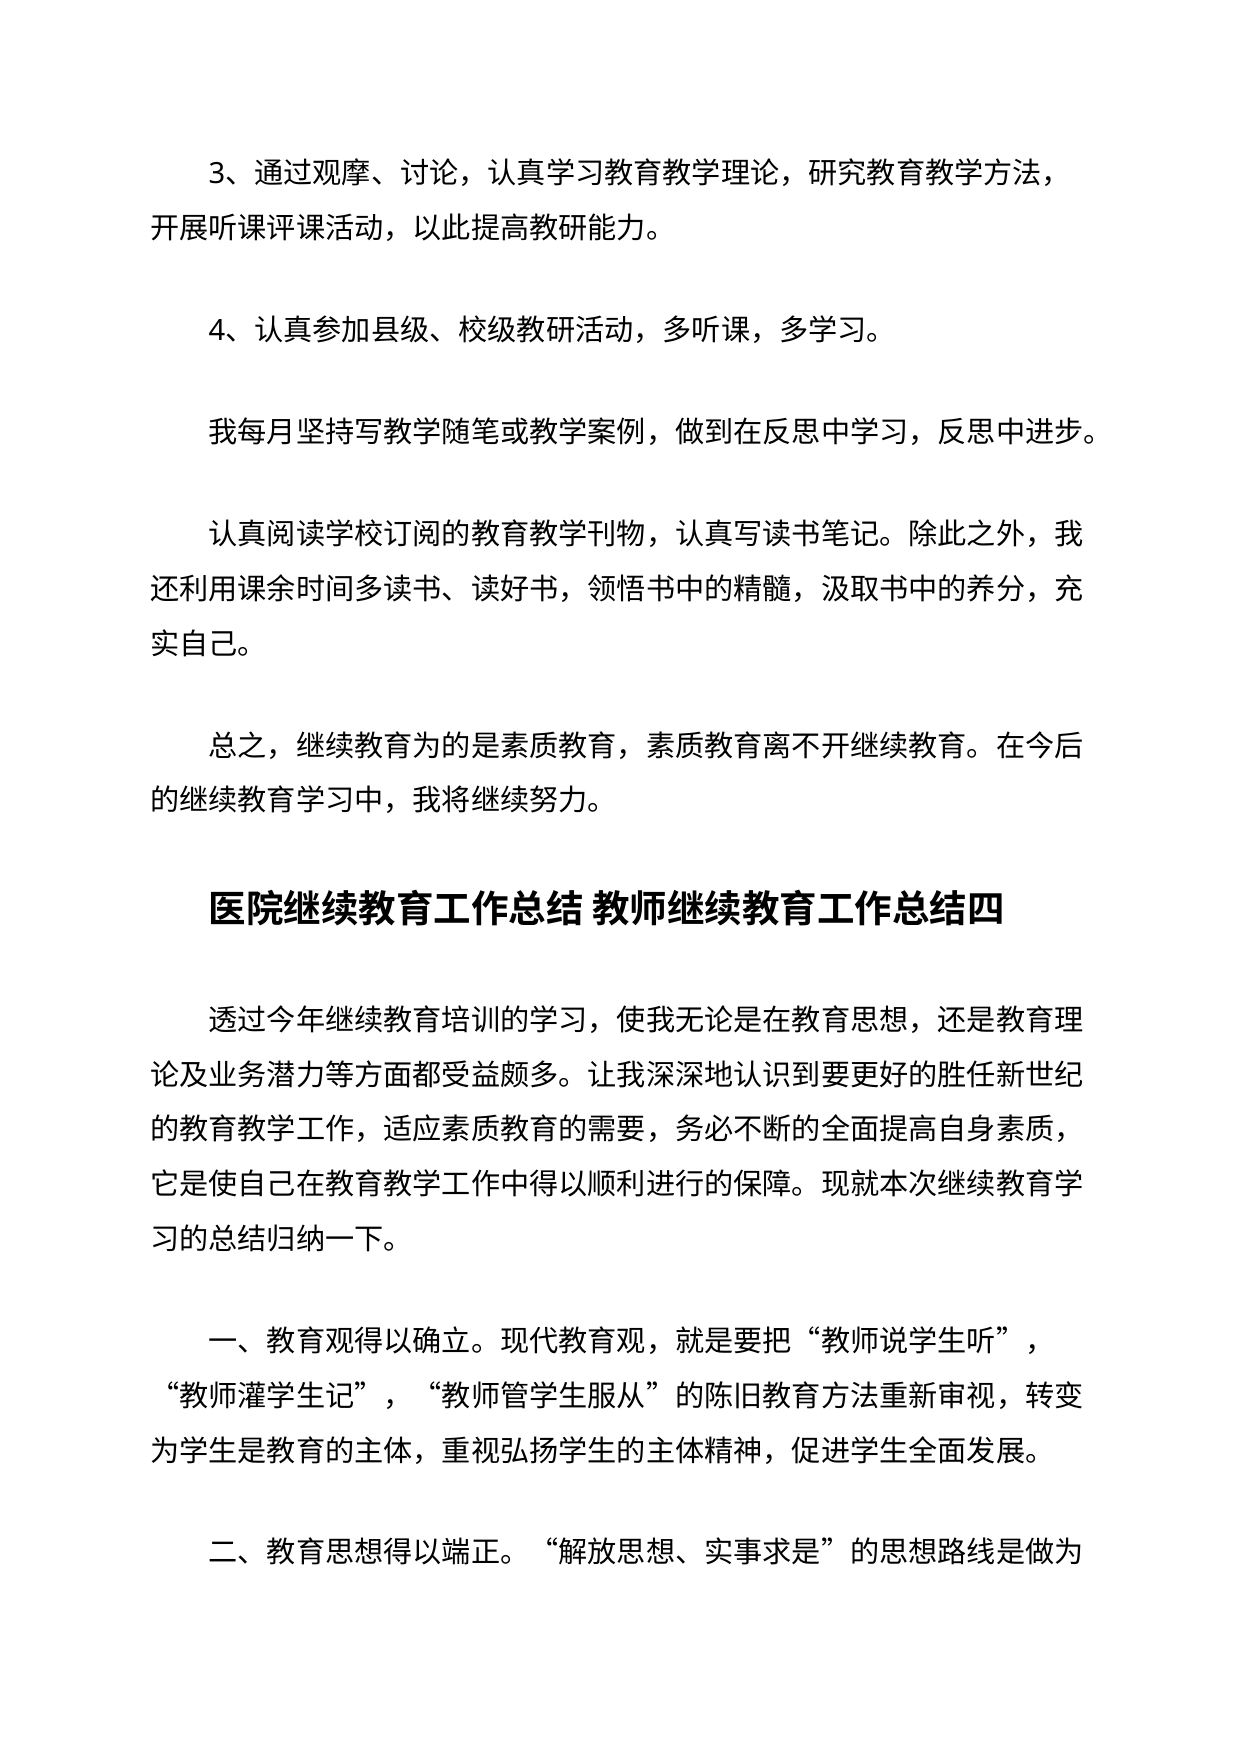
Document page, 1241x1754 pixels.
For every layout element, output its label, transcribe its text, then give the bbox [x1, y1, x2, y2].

text 医院继续教育工作总结 教师继续教育工作总结四 [150, 879, 1090, 933]
text 透过今年继续教育培训的学习，使我无论是在教育思想，还是教育理论及业务潜力等方面都受益颇多。让我深深地认识到要更好的胜任新世纪的教育教学工作，适应素质教育的需要，务必不断的全面提高自身素质，它是使自己在教育教学工作中得以顺利进行的保障。现就本次继续教育学习的总结归纳一下。 [150, 996, 1090, 1258]
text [150, 1529, 1090, 1571]
text 3、通过观摩、讨论，认真学习教育教学理论，研究教育教学方法，开展听课评课活动，以此提高教研能力。 [150, 150, 1090, 247]
text 4、认真参加县级、校级教研活动，多听课，多学习。 [150, 307, 1090, 349]
text 一、教育观得以确立。现代教育观，就是要把“教师说学生听”，“教师灌学生记”，“教师管学生服从”的陈旧教育方法重新审视，转变为学生是教育的主体，重视弘扬学生的主体精神，促进学生全面发展。 [150, 1317, 1090, 1469]
text 认真阅读学校订阅的教育教学刊物，认真写读书笔记。除此之外，我还利用课余时间多读书、读好书，领悟书中的精髓，汲取书中的养分，充实自己。 [150, 511, 1090, 663]
text 总之，继续教育为的是素质教育，素质教育离不开继续教育。在今后的继续教育学习中，我将继续努力。 [150, 722, 1090, 819]
text 我每月坚持写教学随笔或教学案例，做到在反思中学习，反思中进步。 [150, 409, 1090, 451]
